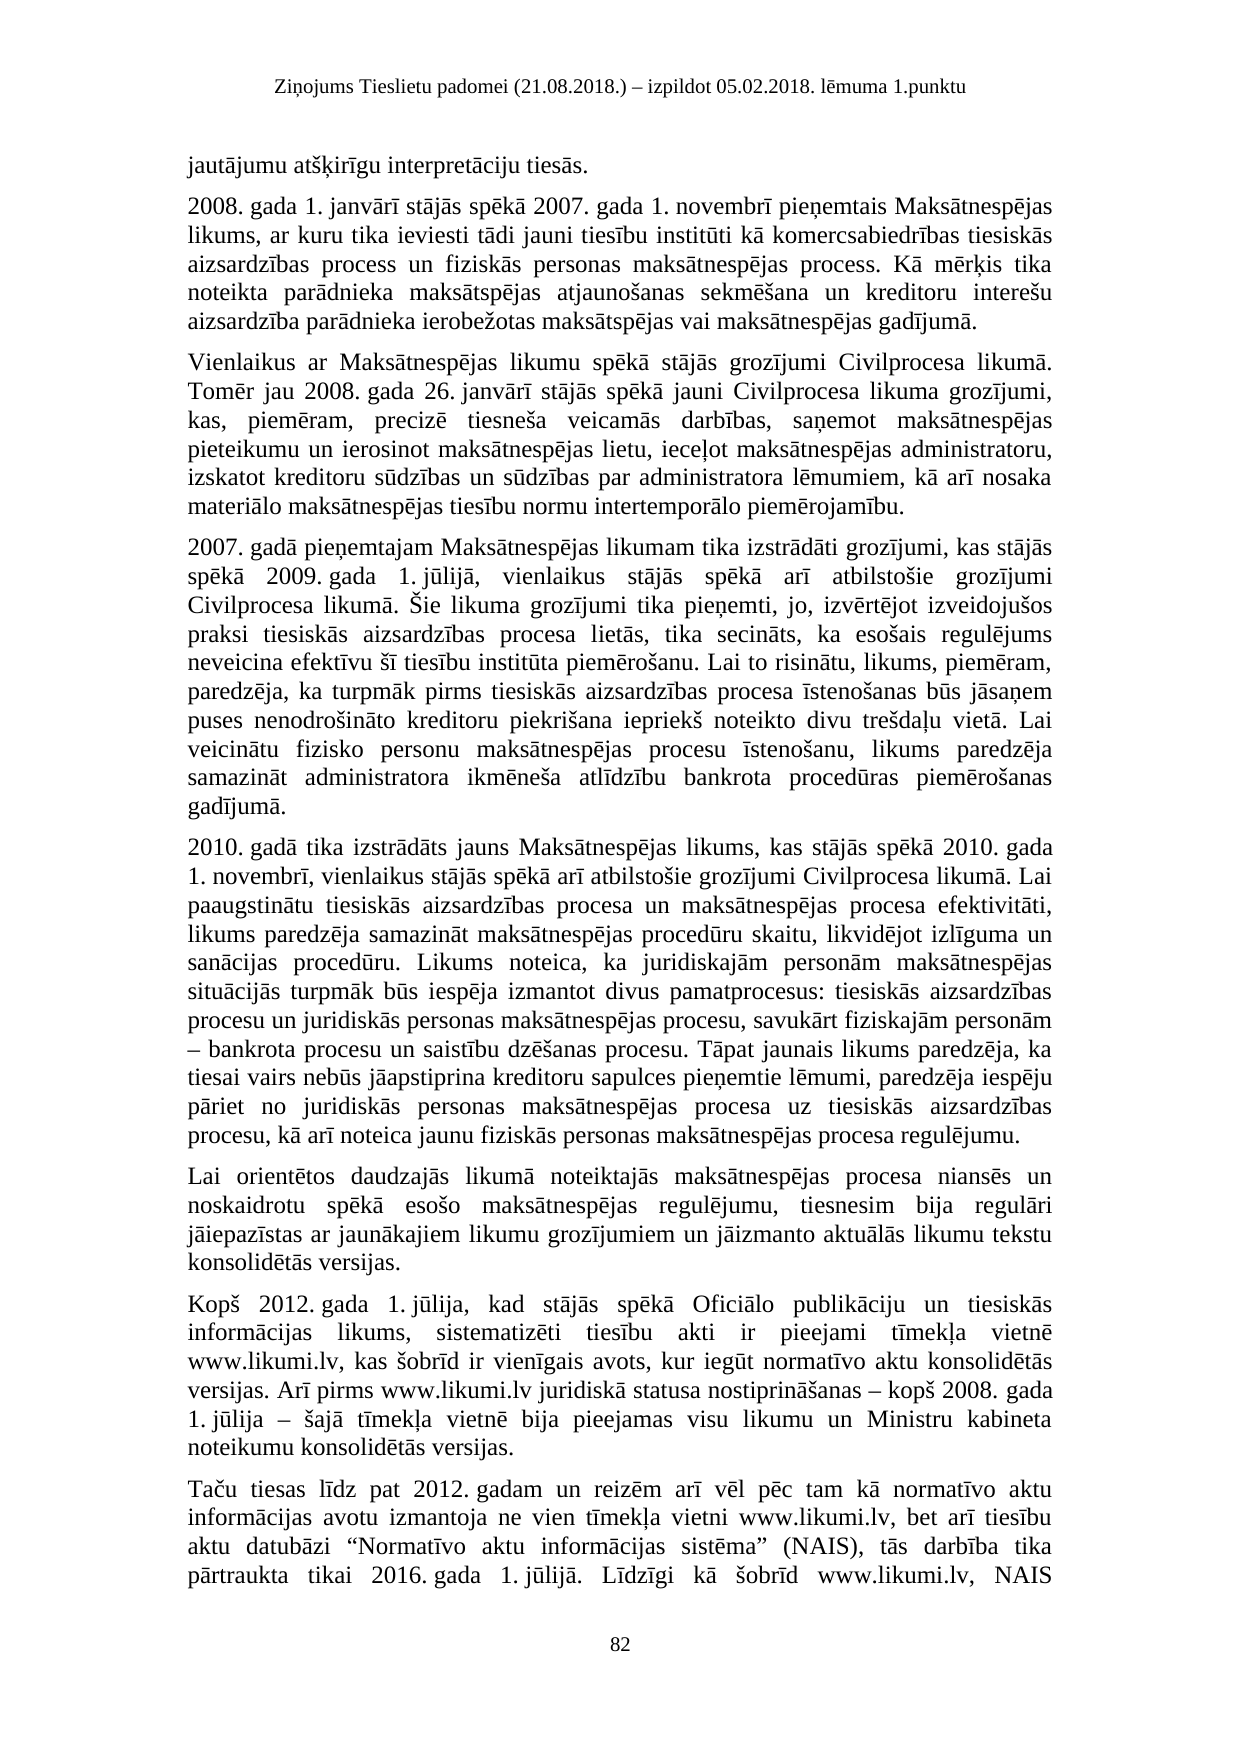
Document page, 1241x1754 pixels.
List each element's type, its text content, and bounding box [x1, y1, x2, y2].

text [187, 150, 1053, 179]
text Lai orientētos daudzajās likumā noteiktajās maksātnespējas procesa niansēs un noskaidrotu spēkā esošo maksātnespējas regulējumu, tiesnesim bija regulāri jāiepazīstas ar jaunākajiem likumu grozījumiem un jāizmanto aktuālās likumu tekstu konsolidētās versijas. [187, 1161, 1053, 1276]
text 2007. gadā pieņemtajam Maksātnespējas likumam tika izstrādāti grozījumi, kas stājās spēkā 2009. gada 1. jūlijā, vienlaikus stājās spēkā arī atbilstošie grozījumi Civilprocesa likumā. Šie likuma grozījumi tika pieņemti, jo, izvērtējot izveidojušos praksi tiesiskās aizsardzības procesa lietās, tika secināts, ka esošais regulējums neveicina efektīvu šī tiesību institūta piemērošanu. Lai to risinātu, likums, piemēram, paredzēja, ka turpmāk pirms tiesiskās aizsardzības procesa īstenošanas būs jāsaņem puses nenodrošināto kreditoru piekrišana iepriekš noteikto divu trešdaļu vietā. Lai veicinātu fizisko personu maksātnespējas procesu īstenošanu, likums paredzēja samazināt administratora ikmēneša atlīdzību bankrota procedūras piemērošanas gadījumā. [187, 532, 1053, 820]
text Vienlaikus ar Maksātnespējas likumu spēkā stājās grozījumi Civilprocesa likumā. Tomēr jau 2008. gada 26. janvārī stājās spēkā jauni Civilprocesa likuma grozījumi, kas, piemēram, precizē tiesneša veicamās darbības, saņemot maksātnespējas pieteikumu un ierosinot maksātnespējas lietu, ieceļot maksātnespējas administratoru, izskatot kreditoru sūdzības un sūdzības par administratora lēmumiem, kā arī nosaka materiālo maksātnespējas tiesību normu intertemporālo piemērojamību. [187, 347, 1053, 520]
text 2008. gada 1. janvārī stājās spēkā 2007. gada 1. novembrī pieņemtais Maksātnespējas likums, ar kuru tika ieviesti tādi jauni tiesību institūti kā komercsabiedrības tiesiskās aizsardzības process un fiziskās personas maksātnespējas process. Kā mērķis tika noteikta parādnieka maksātspējas atjaunošanas sekmēšana un kreditoru interešu aizsardzība parādnieka ierobežotas maksātspējas vai maksātnespējas gadījumā. [187, 191, 1053, 335]
text Kopš 2012. gada 1. jūlija, kad stājās spēkā Oficiālo publikāciju un tiesiskās informācijas likums, sistematizēti tiesību akti ir pieejami tīmekļa vietnē www.likumi.lv, kas šobrīd ir vienīgais avots, kur iegūt normatīvo aktu konsolidētās versijas. Arī pirms www.likumi.lv juridiskā statusa nostiprināšanas – kopš 2008. gada 1. jūlija – šajā tīmekļa vietnē bija pieejamas visu likumu un Ministru kabineta noteikumu konsolidētās versijas. [187, 1289, 1053, 1461]
text 2010. gadā tika izstrādāts jauns Maksātnespējas likums, kas stājās spēkā 2010. gada 1. novembrī, vienlaikus stājās spēkā arī atbilstošie grozījumi Civilprocesa likumā. Lai paaugstinātu tiesiskās aizsardzības procesa un maksātnespējas procesa efektivitāti, likums paredzēja samazināt maksātnespējas procedūru skaitu, likvidējot izlīguma un sanācijas procedūru. Likums noteica, ka juridiskajām personām maksātnespējas situācijās turpmāk būs iespēja izmantot divus pamatprocesus: tiesiskās aizsardzības procesu un juridiskās personas maksātnespējas procesu, savukārt fiziskajām personām – bankrota procesu un saistību dzēšanas procesu. Tāpat jaunais likums paredzēja, ka tiesai vairs nebūs jāapstiprina kreditoru sapulces pieņemtie lēmumi, paredzēja iespēju pāriet no juridiskās personas maksātnespējas procesa uz tiesiskās aizsardzības procesu, kā arī noteica jaunu fiziskās personas maksātnespējas procesa regulējumu. [187, 832, 1053, 1149]
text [187, 1474, 1053, 1589]
